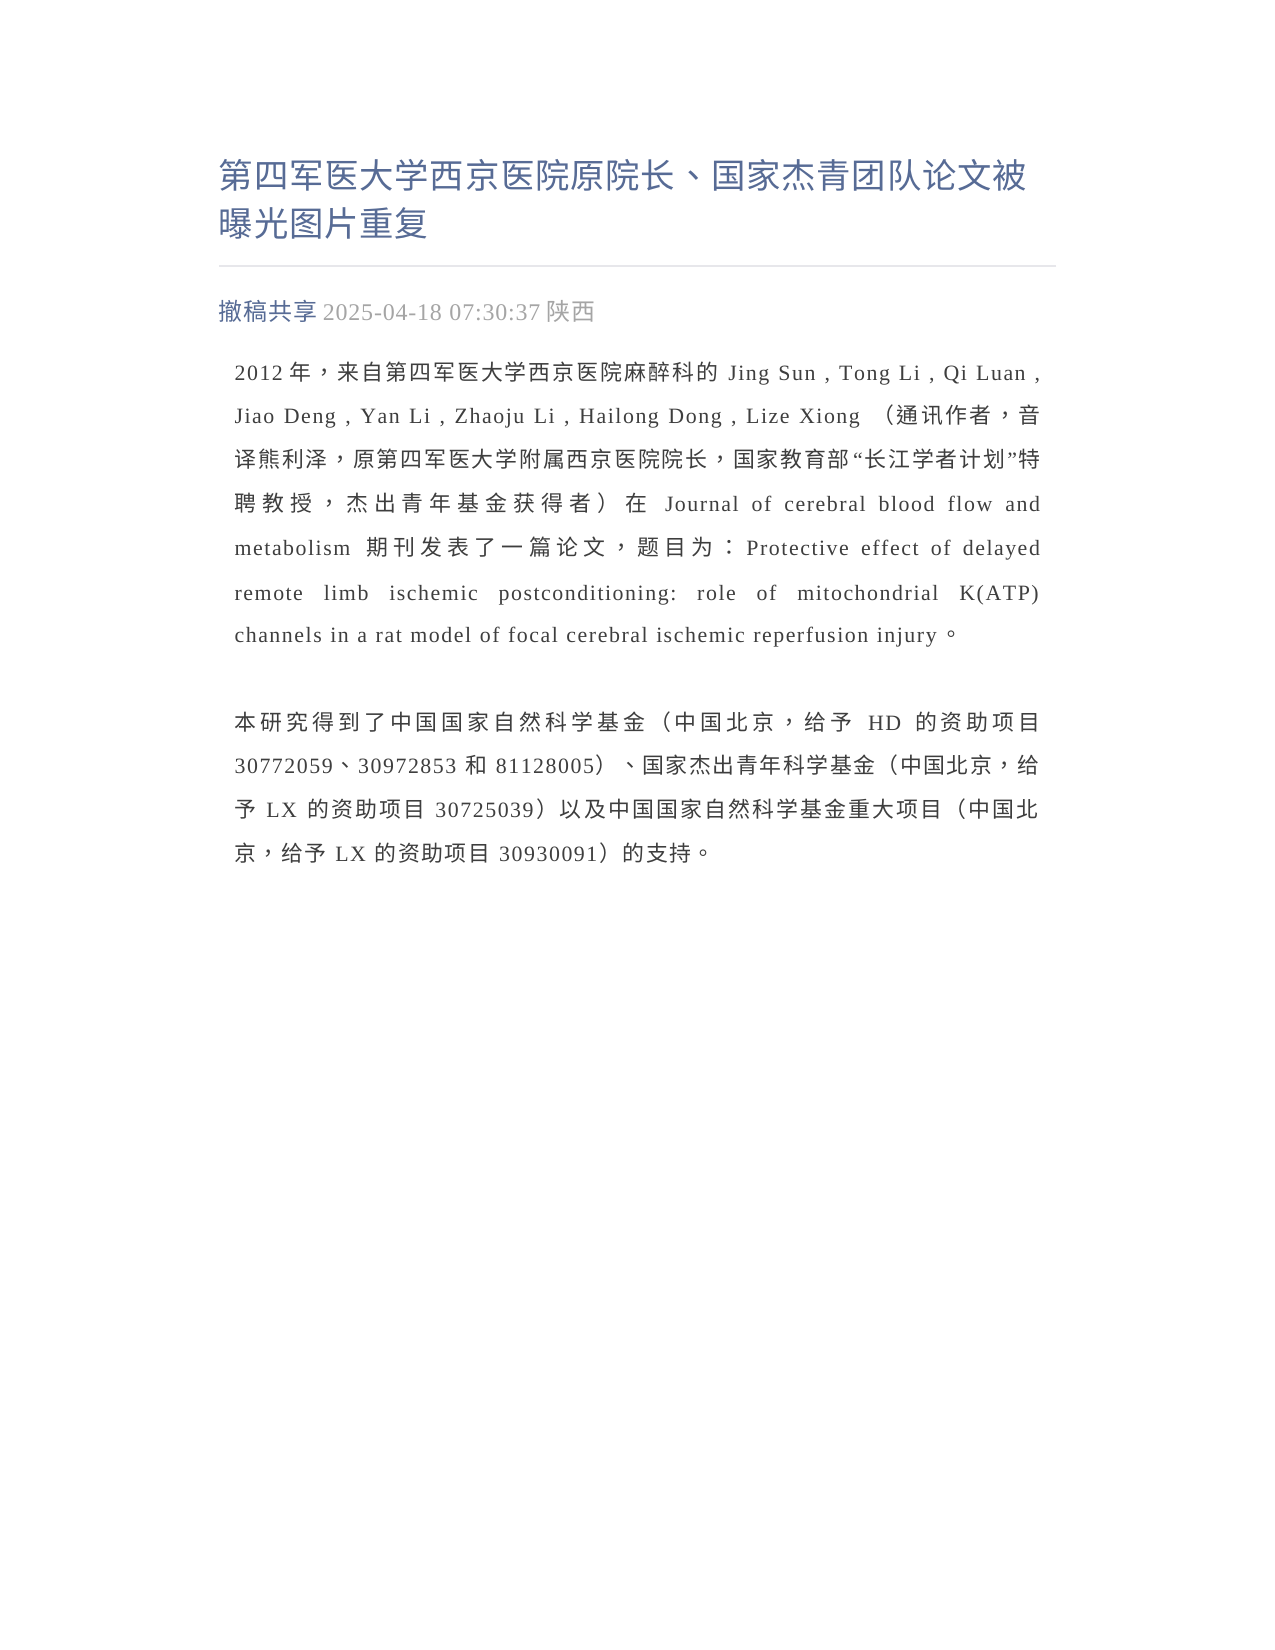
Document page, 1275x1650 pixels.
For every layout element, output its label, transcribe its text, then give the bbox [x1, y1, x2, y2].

list 撤稿共享2025-04-18 07:30:37陕西 [219, 287, 1056, 327]
title 第四军医大学西京医院原院长、国家杰青团队论文被曝光图片重复 [219, 150, 1056, 265]
text 2012年，来自第四军医大学西京医院麻醉科的 Jing Sun , Tong Li , Qi Luan , Jiao Deng , Yan Li , Zhaoju Li , Hailong Dong , Lize Xiong （通讯作者，音译熊利泽，原第四军医大学附属西京医院院长，国家教育部“长江学者计划”特聘教授，杰出青年基金获得者）在 Journal of cerebral blood flow and metabolism 期刊发表了一篇论文，题目为：Protective effect of delayed remote limb ischemic postconditioning: role of mitochondrial K(ATP) channels in a rat model of focal cerebral ischemic reperfusion injury。 [234, 342, 1041, 649]
text 本研究得到了中国国家自然科学基金（中国北京，给予 HD 的资助项目 30772059、30972853 和 81128005）、国家杰出青年科学基金（中国北京，给予 LX 的资助项目 30725039）以及中国国家自然科学基金重大项目（中国北京，给予 LX 的资助项目 30930091）的支持。 [234, 692, 1041, 867]
